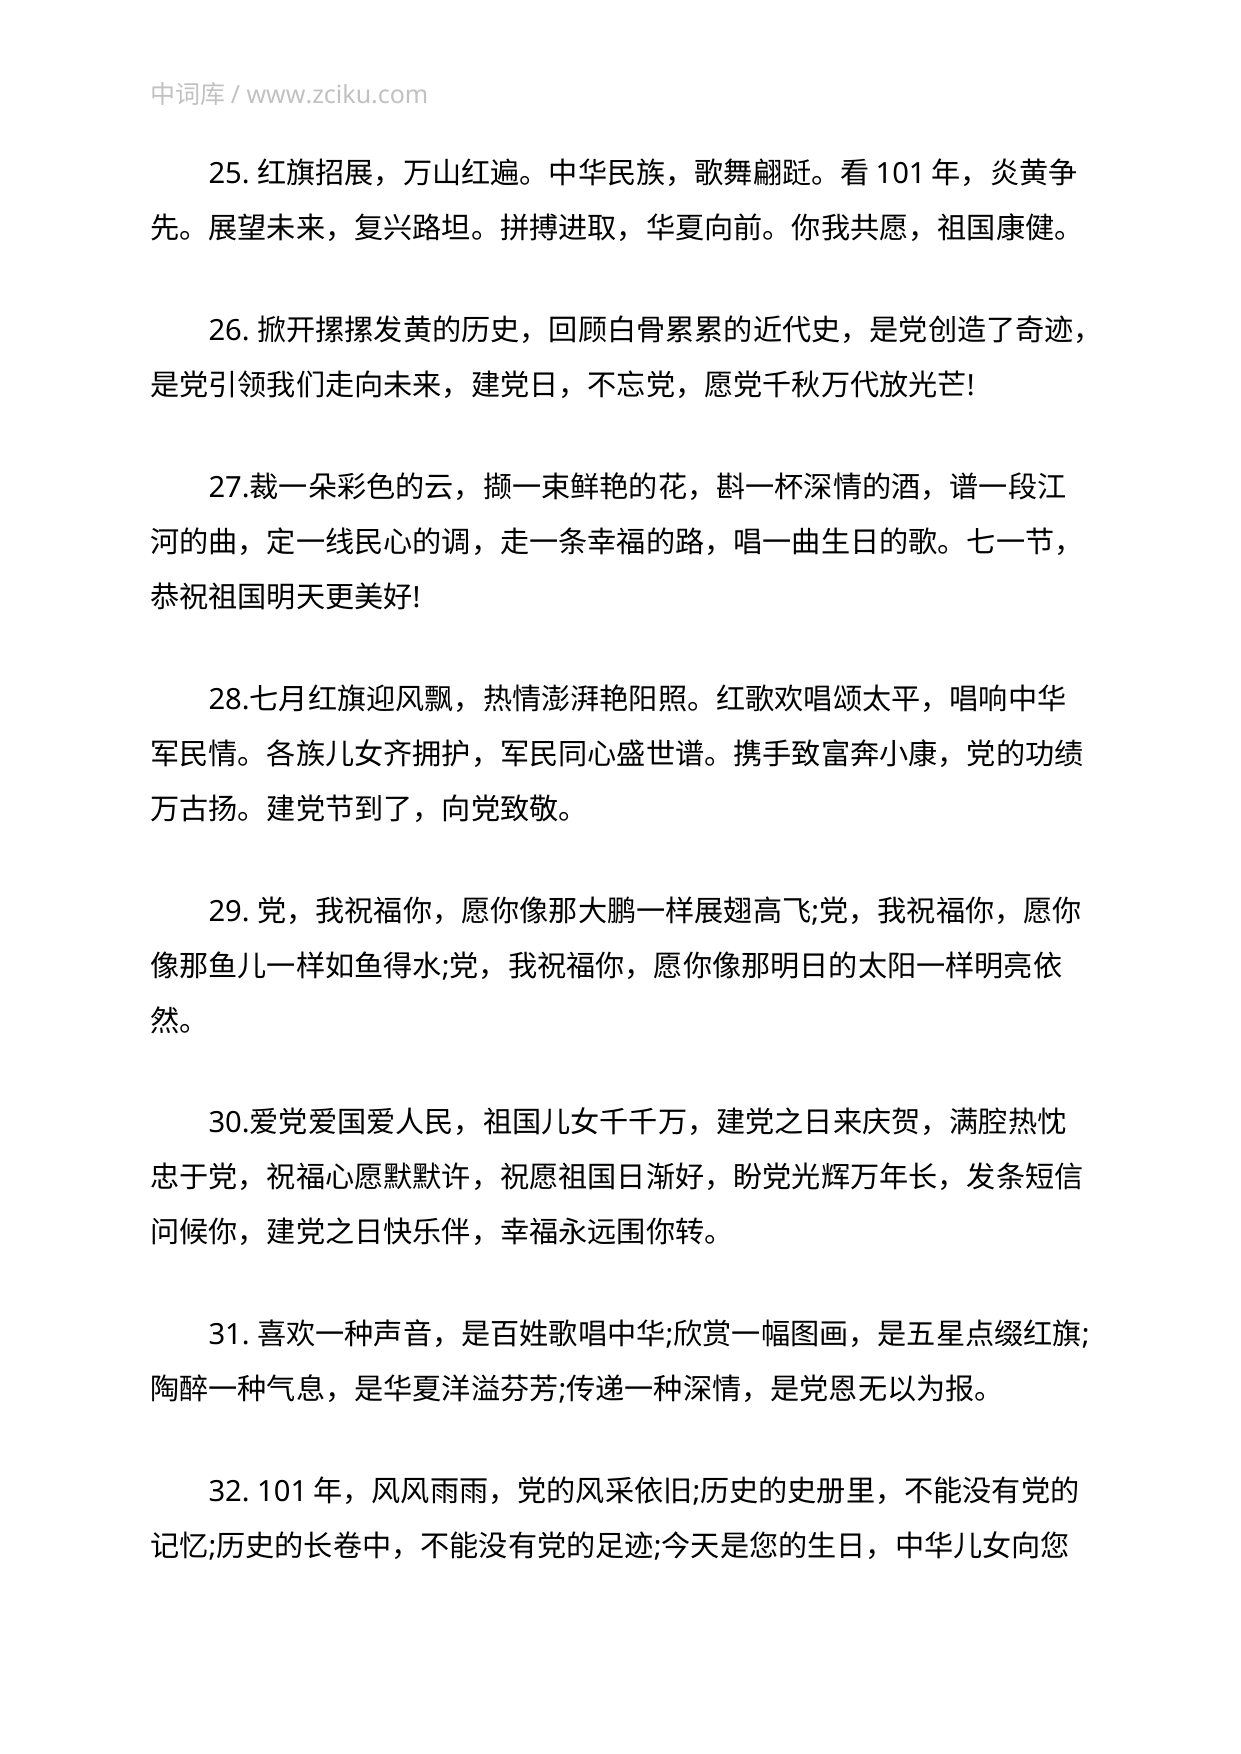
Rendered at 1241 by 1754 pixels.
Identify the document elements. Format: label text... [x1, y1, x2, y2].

text 27.裁一朵彩色的云，撷一束鲜艳的花，斟一杯深情的酒，谱一段江河的曲，定一线民心的调，走一条幸福的路，唱一曲生日的歌。七一节，恭祝祖国明天更美好! [150, 464, 1090, 616]
text 30.爱党爱国爱人民，祖国儿女千千万，建党之日来庆贺，满腔热忱忠于党，祝福心愿默默许，祝愿祖国日渐好，盼党光辉万年长，发条短信问候你，建党之日快乐伴，幸福永远围你转。 [150, 1099, 1090, 1251]
text 28.七月红旗迎风飘，热情澎湃艳阳照。红歌欢唱颂太平，唱响中华军民情。各族儿女齐拥护，军民同心盛世谱。携手致富奔小康，党的功绩万古扬。建党节到了，向党致敬。 [150, 676, 1090, 828]
text 25. 红旗招展，万山红遍。中华民族，歌舞翩跹。看101年，炎黄争先。展望未来，复兴路坦。拼搏进取，华夏向前。你我共愿，祖国康健。 [150, 150, 1090, 247]
text 31. 喜欢一种声音，是百姓歌唱中华;欣赏一幅图画，是五星点缀红旗;陶醉一种气息，是华夏洋溢芬芳;传递一种深情，是党恩无以为报。 [150, 1311, 1090, 1408]
text 26. 掀开摞摞发黄的历史，回顾白骨累累的近代史，是党创造了奇迹，是党引领我们走向未来，建党日，不忘党，愿党千秋万代放光芒! [150, 307, 1090, 404]
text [150, 1468, 1090, 1565]
text 29. 党，我祝福你，愿你像那大鹏一样展翅高飞;党，我祝福你，愿你像那鱼儿一样如鱼得水;党，我祝福你，愿你像那明日的太阳一样明亮依然。 [150, 887, 1090, 1039]
